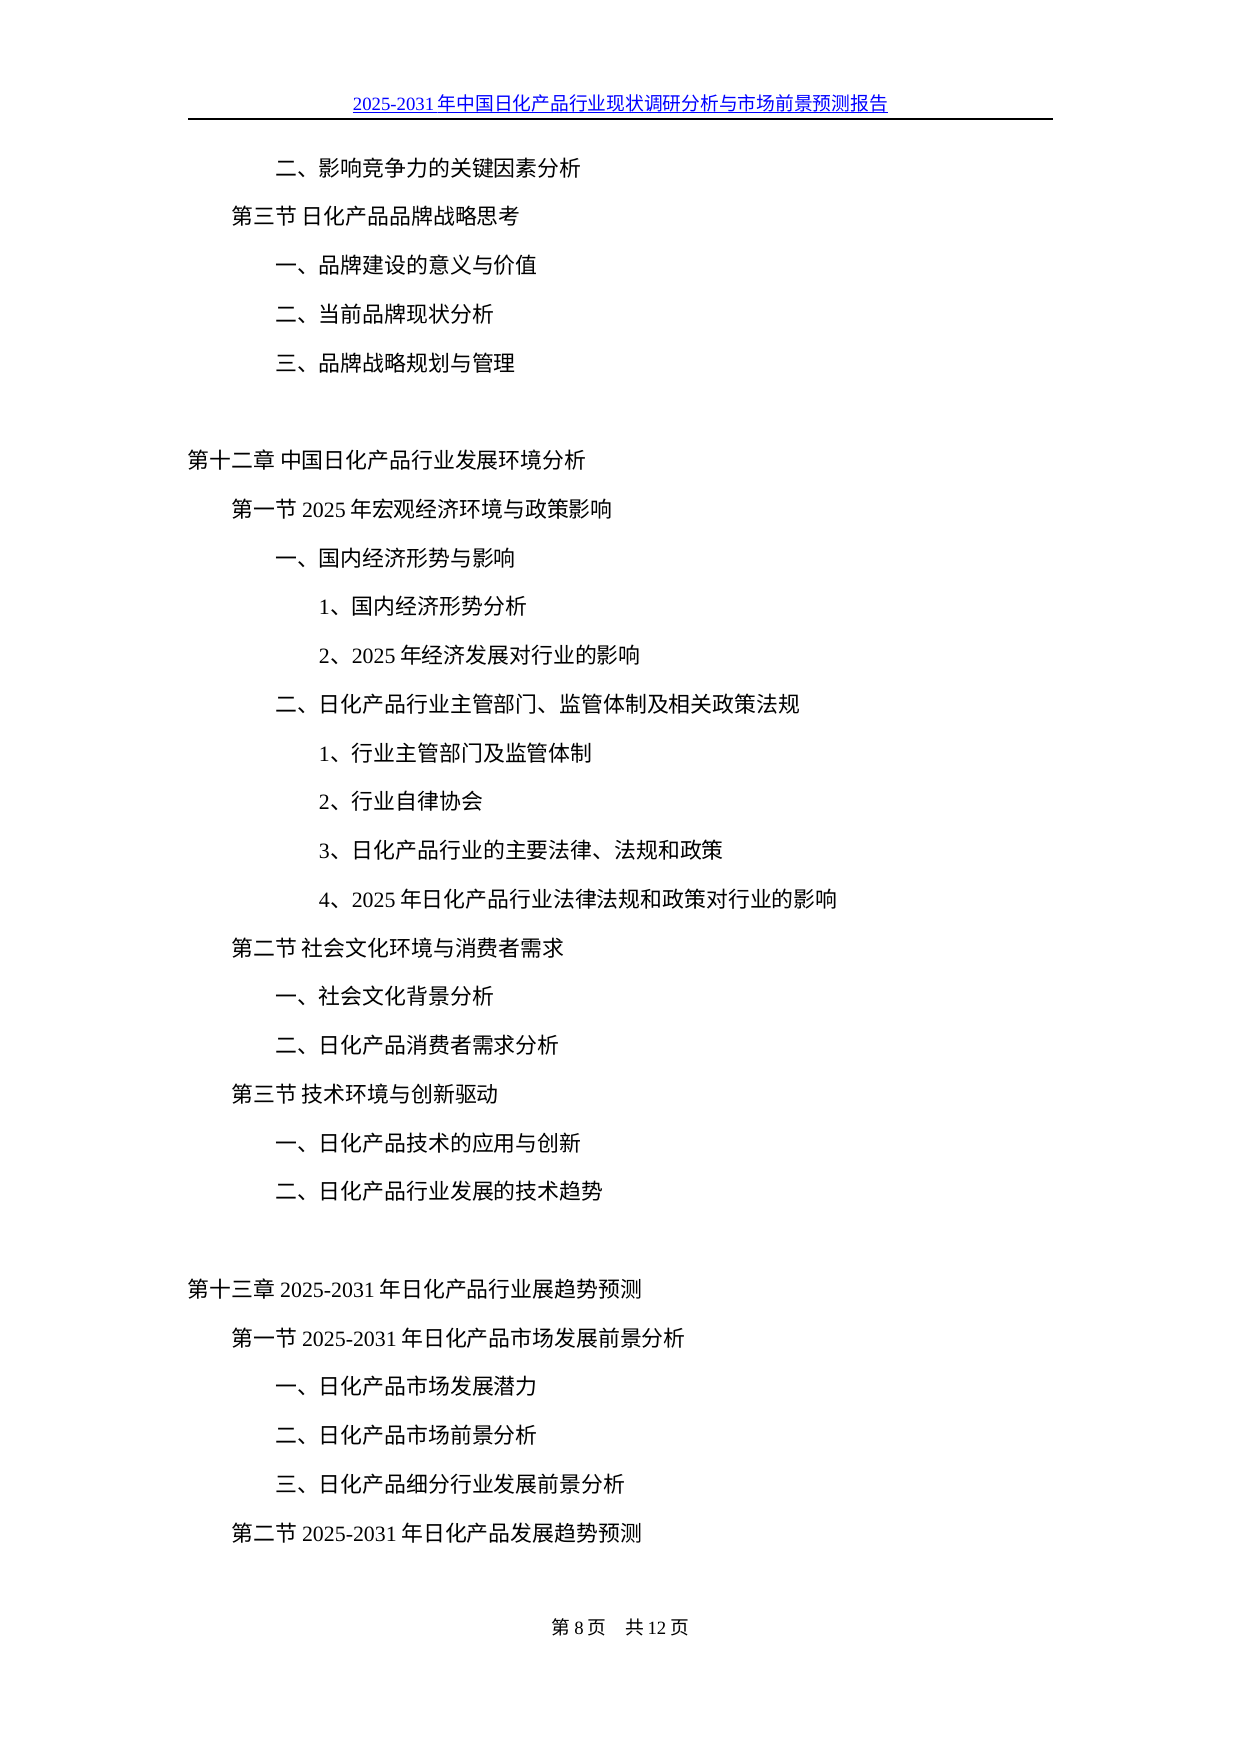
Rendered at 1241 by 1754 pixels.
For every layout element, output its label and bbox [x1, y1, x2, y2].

text [187, 150, 1053, 1548]
